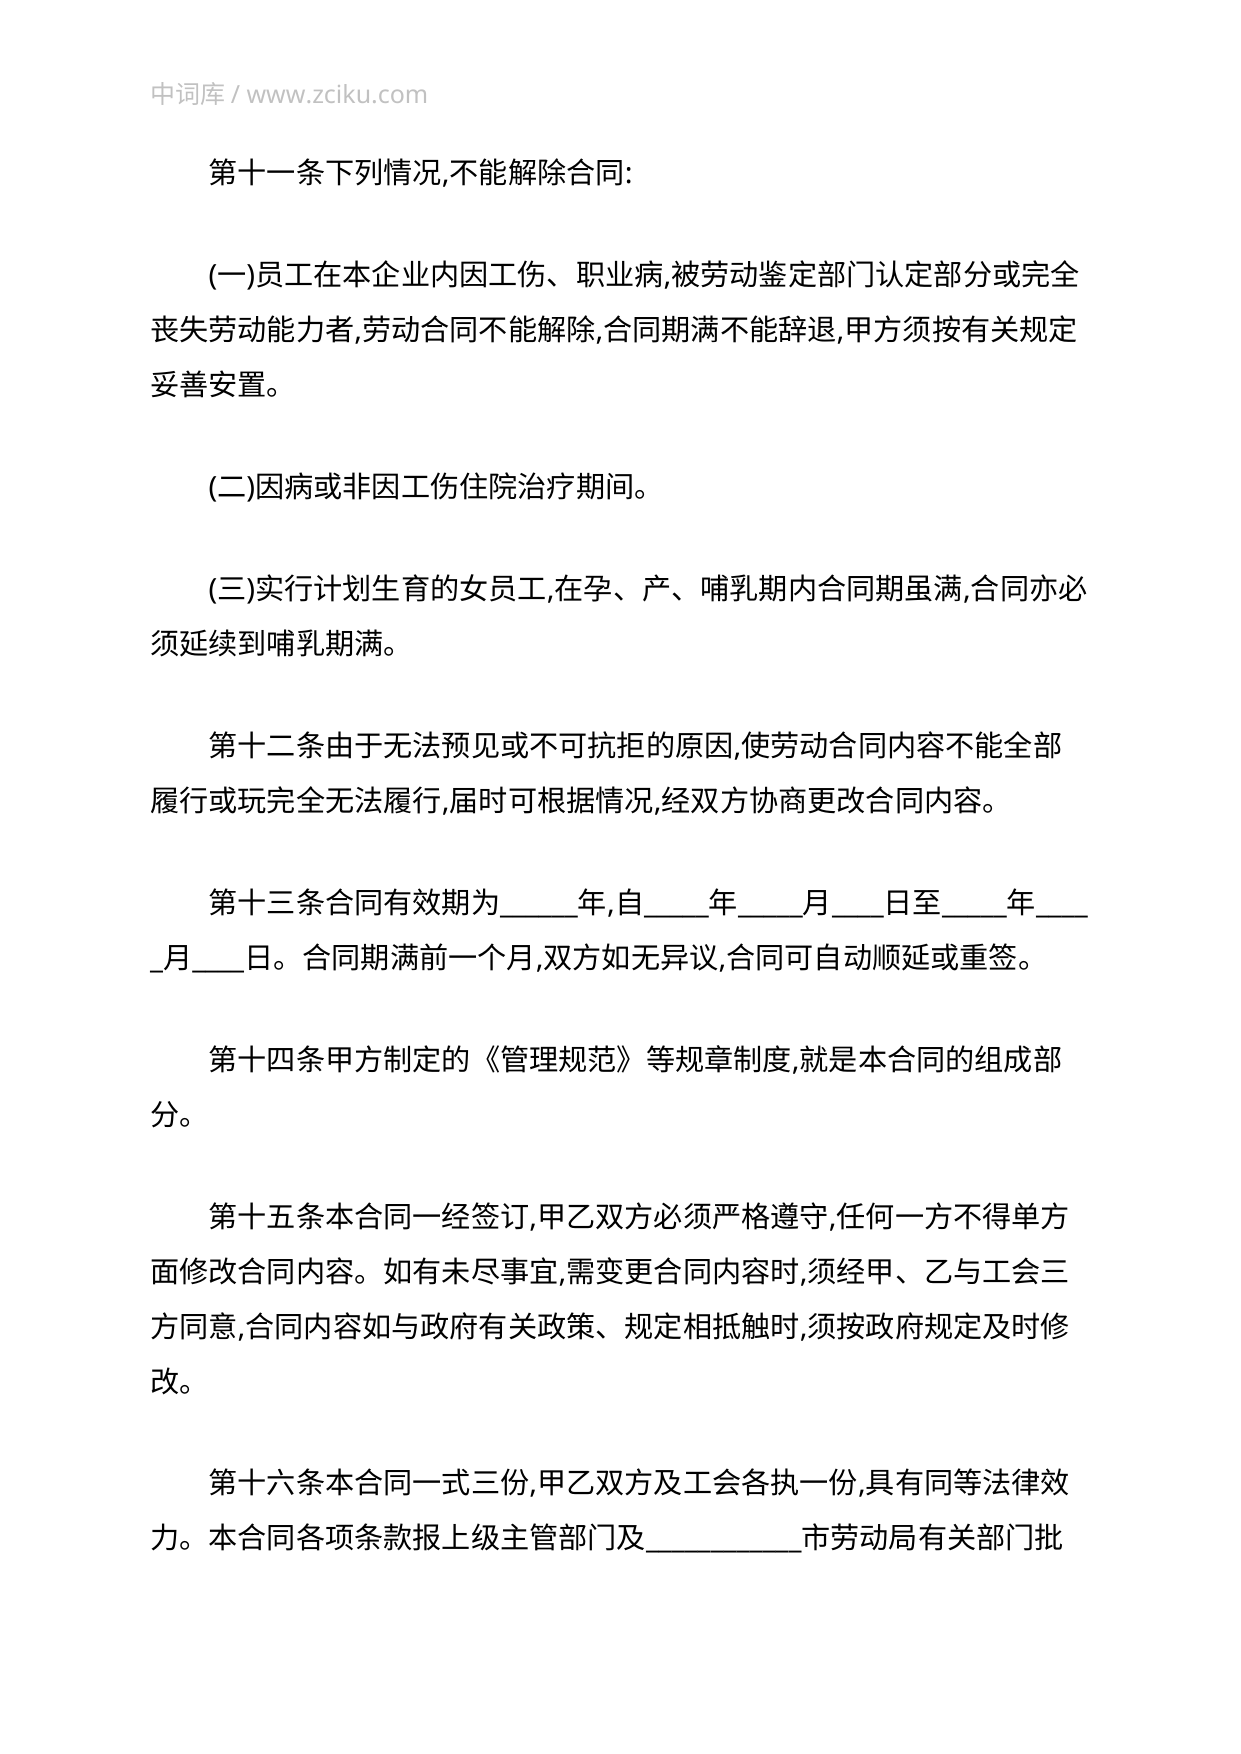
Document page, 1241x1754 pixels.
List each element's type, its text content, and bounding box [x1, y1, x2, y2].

text 第十二条由于无法预见或不可抗拒的原因,使劳动合同内容不能全部履行或玩完全无法履行,届时可根据情况,经双方协商更改合同内容。 [150, 722, 1090, 820]
text (三)实行计划生育的女员工,在孕、产、哺乳期内合同期虽满,合同亦必须延续到哺乳期满。 [150, 566, 1090, 663]
text 第十一条下列情况,不能解除合同: [150, 150, 1090, 192]
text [150, 1460, 1090, 1557]
text (一)员工在本企业内因工伤、职业病,被劳动鉴定部门认定部分或完全丧失劳动能力者,劳动合同不能解除,合同期满不能辞退,甲方须按有关规定妥善安置。 [150, 252, 1090, 404]
text 第十四条甲方制定的《管理规范》等规章制度,就是本合同的组成部分。 [150, 1036, 1090, 1134]
text 第十五条本合同一经签订,甲乙双方必须严格遵守,任何一方不得单方面修改合同内容。如有未尽事宜,需变更合同内容时,须经甲、乙与工会三方同意,合同内容如与政府有关政策、规定相抵触时,须按政府规定及时修改。 [150, 1193, 1090, 1401]
text (二)因病或非因工伤住院治疗期间。 [150, 464, 1090, 506]
text 第十三条合同有效期为______年,自_____年_____月____日至_____年_____月____日。合同期满前一个月,双方如无异议,合同可自动顺延或重签。 [150, 879, 1090, 977]
